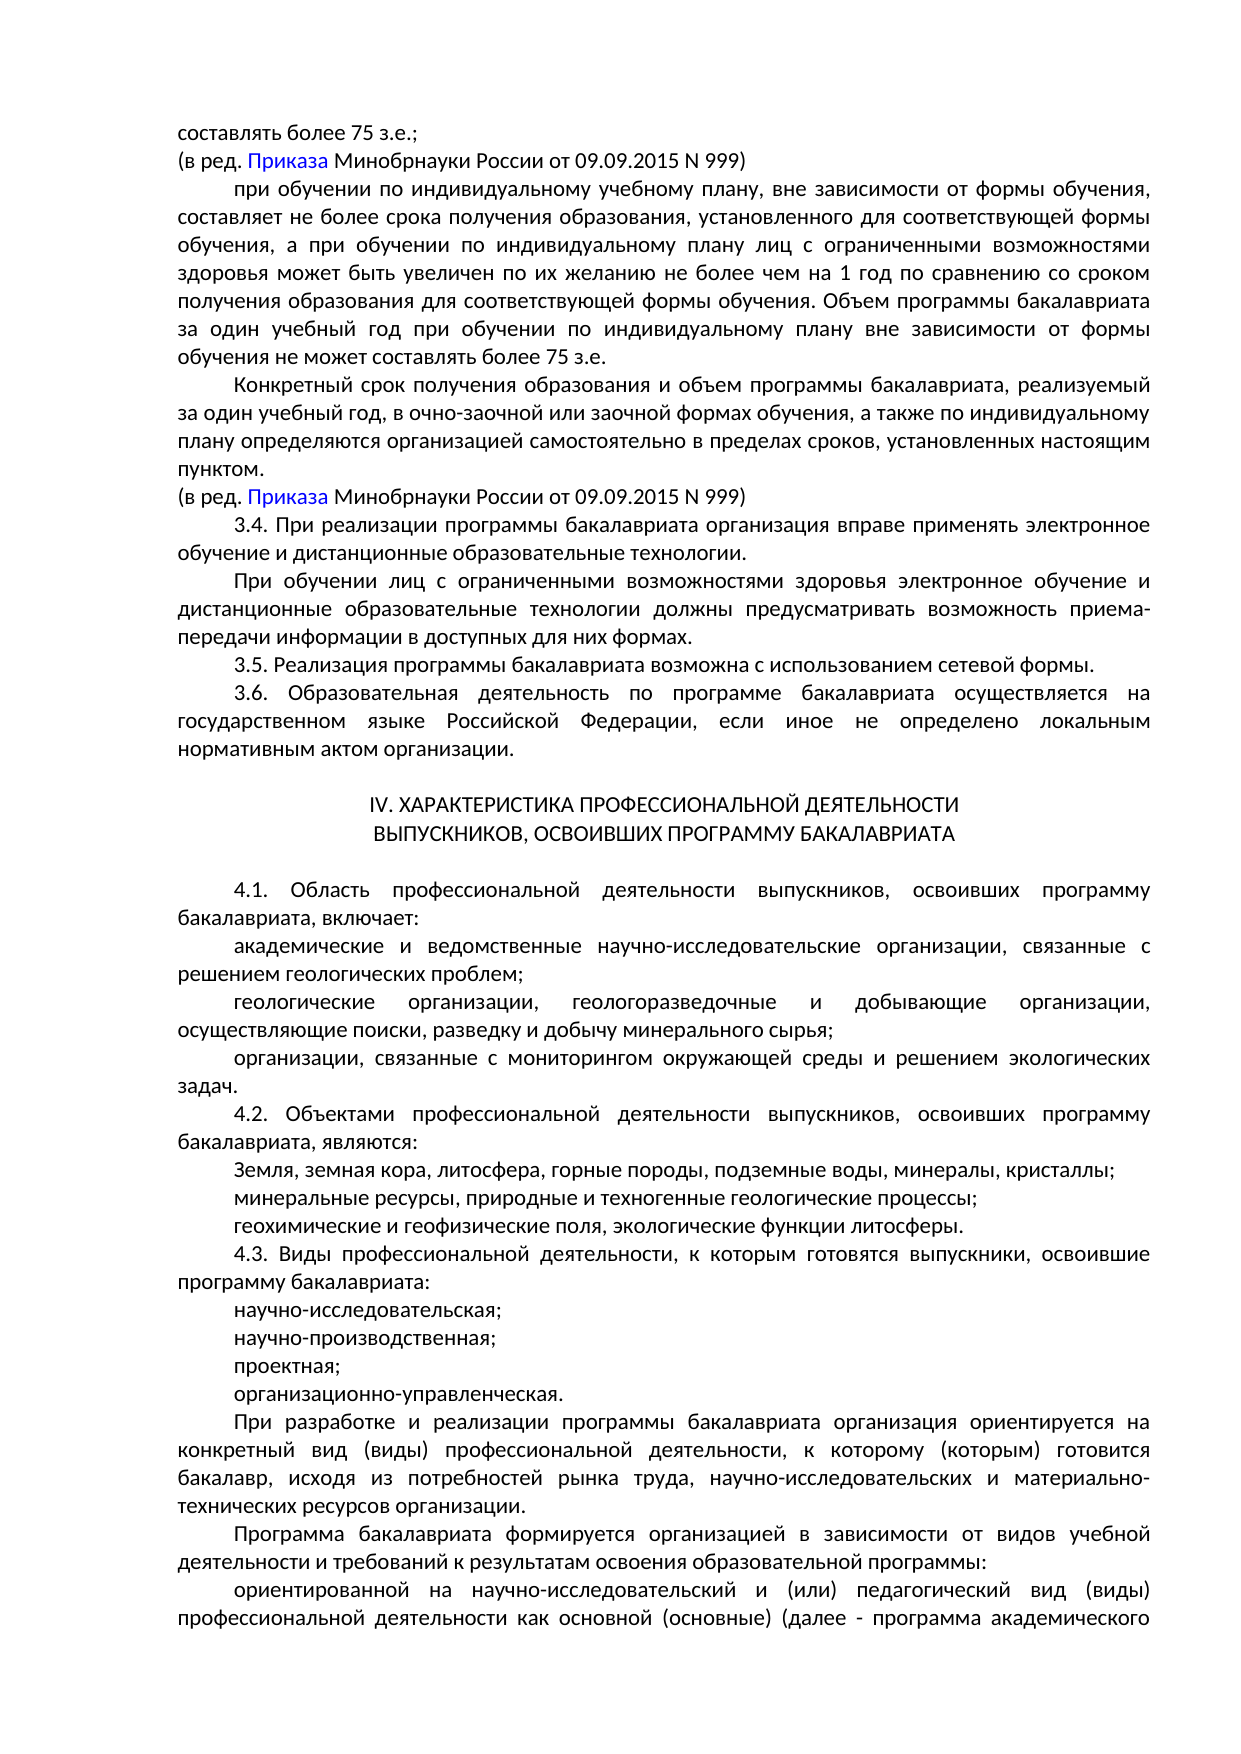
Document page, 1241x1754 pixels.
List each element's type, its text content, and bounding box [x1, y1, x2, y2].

text IV. ХАРАКТЕРИСТИКА ПРОФЕССИОНАЛЬНОЙ ДЕЯТЕЛЬНОСТИ [177, 791, 1152, 819]
text организационно-управленческая. [177, 1379, 1152, 1407]
text организации, связанные с мониторингом окружающей среды и решением экологических задач. [177, 1043, 1152, 1099]
text 3.6. Образовательная деятельность по программе бакалавриата осуществляется на государственном языке Российской Федерации, если иное не определено локальным нормативным актом организации. [177, 678, 1152, 763]
text 3.5. Реализация программы бакалавриата возможна с использованием сетевой формы. [177, 651, 1152, 678]
text При обучении лиц с ограниченными возможностями здоровья электронное обучение и дистанционные образовательные технологии должны предусматривать возможность приема-передачи информации в доступных для них формах. [177, 566, 1152, 651]
text научно-производственная; [177, 1323, 1152, 1351]
text При разработке и реализации программы бакалавриата организация ориентируется на конкретный вид (виды) профессиональной деятельности, к которому (которым) готовится бакалавр, исходя из потребностей рынка труда, научно-исследовательских и материально-технических ресурсов организации. [177, 1407, 1152, 1519]
text Земля, земная кора, литосфера, горные породы, подземные воды, минералы, кристаллы; [177, 1155, 1152, 1183]
text проектная; [177, 1351, 1152, 1379]
text геохимические и геофизические поля, экологические функции литосферы. [177, 1211, 1152, 1239]
text (в ред. Приказа Минобрнауки России от 09.09.2015 N 999) [177, 482, 1152, 510]
text научно-исследовательская; [177, 1295, 1152, 1323]
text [177, 1575, 1152, 1631]
text геологические организации, геологоразведочные и добывающие организации, осуществляющие поиски, разведку и добычу минерального сырья; [177, 987, 1152, 1043]
text Программа бакалавриата формируется организацией в зависимости от видов учебной деятельности и требований к результатам освоения образовательной программы: [177, 1519, 1152, 1575]
text Конкретный срок получения образования и объем программы бакалавриата, реализуемый за один учебный год, в очно-заочной или заочной формах обучения, а также по индивидуальному плану определяются организацией самостоятельно в пределах сроков, установленных настоящим пунктом. [177, 370, 1152, 482]
text минеральные ресурсы, природные и техногенные геологические процессы; [177, 1183, 1152, 1211]
text ВЫПУСКНИКОВ, ОСВОИВШИХ ПРОГРАММУ БАКАЛАВРИАТА [177, 819, 1152, 847]
text 3.4. При реализации программы бакалавриата организация вправе применять электронное обучение и дистанционные образовательные технологии. [177, 510, 1152, 566]
text академические и ведомственные научно-исследовательские организации, связанные с решением геологических проблем; [177, 931, 1152, 987]
text 4.2. Объектами профессиональной деятельности выпускников, освоивших программу бакалавриата, являются: [177, 1099, 1152, 1155]
text (в ред. Приказа Минобрнауки России от 09.09.2015 N 999) [177, 146, 1152, 174]
text 4.1. Область профессиональной деятельности выпускников, освоивших программу бакалавриата, включает: [177, 875, 1152, 931]
text при обучении по индивидуальному учебному плану, вне зависимости от формы обучения, составляет не более срока получения образования, установленного для соответствующей формы обучения, а при обучении по индивидуальному плану лиц с ограниченными возможностями здоровья может быть увеличен по их желанию не более чем на 1 год по сравнению со сроком получения образования для соответствующей формы обучения. Объем программы бакалавриата за один учебный год при обучении по индивидуальному плану вне зависимости от формы обучения не может составлять более 75 з.е. [177, 174, 1152, 370]
text 4.3. Виды профессиональной деятельности, к которым готовятся выпускники, освоившие программу бакалавриата: [177, 1239, 1152, 1295]
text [177, 118, 1152, 146]
